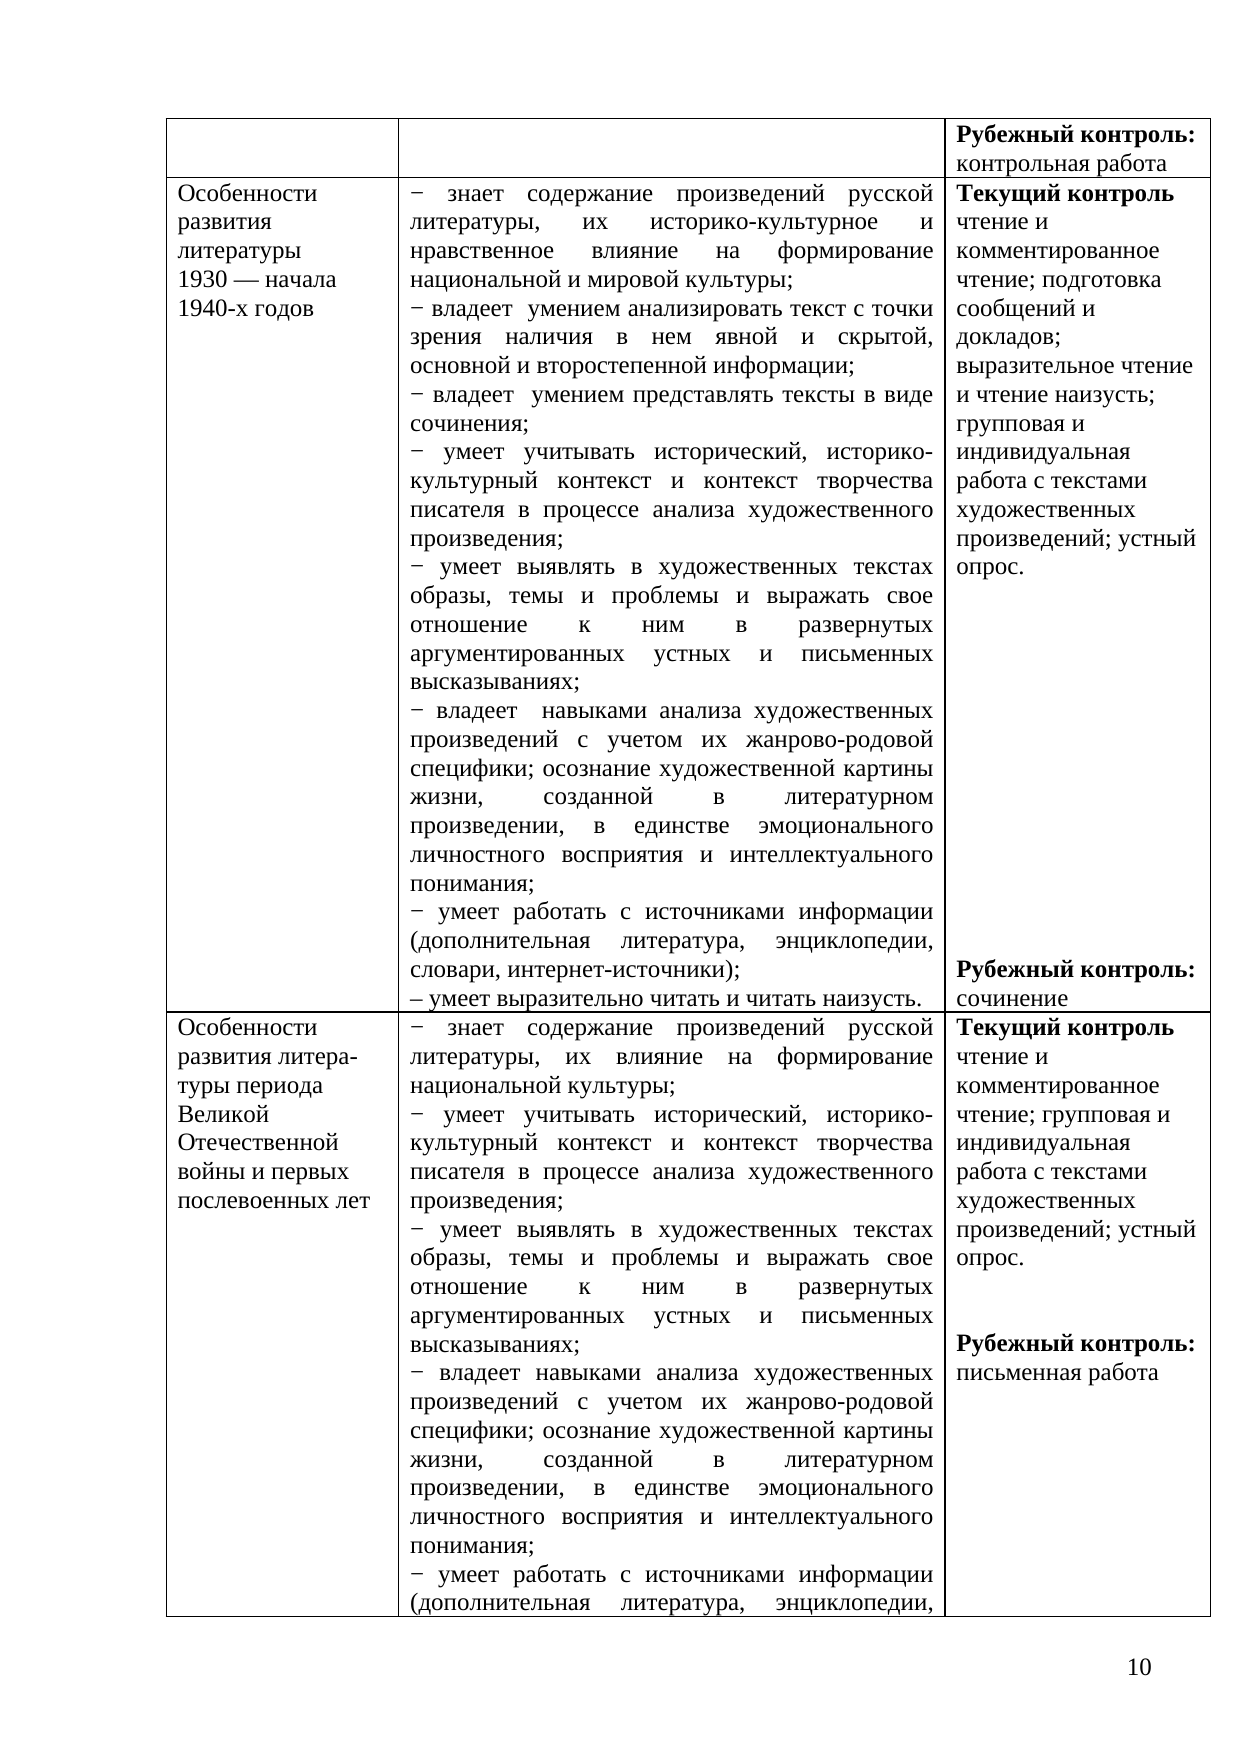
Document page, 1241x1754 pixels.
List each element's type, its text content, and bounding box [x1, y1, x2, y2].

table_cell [167, 119, 398, 177]
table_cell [946, 1013, 1210, 1616]
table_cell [167, 1013, 398, 1616]
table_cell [399, 1013, 944, 1616]
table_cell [399, 119, 944, 177]
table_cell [946, 119, 1210, 177]
table_cell Текущий контроль чтение и комментированное чтение; подготовка сообщений и докладов; выразительное чтение и чтение наизусть; групповая и индивидуальная работа с текстами художественных произведений; устный опрос. Рубежный контроль: сочинение [946, 178, 1210, 1011]
table_cell Особенности развития литературы 1930 — начала 1940-х годов [167, 178, 398, 1011]
table_cell − знает содержание произведений русской литературы, их историко-культурное и нравственное влияние на формирование национальной и мировой культуры; − владеет умением анализировать текст с точки зрения наличия в нем явной и скрытой, основной и второстепенной информации; − владеет умением представлять тексты в виде сочинения; − умеет учитывать исторический, историко-культурный контекст и контекст творчества писателя в процессе анализа художественного произведения; − умеет выявлять в художественных текстах образы, темы и проблемы и выражать свое отношение к ним в развернутых аргументированных устных и письменных высказываниях; − владеет навыками анализа художественных произведений с учетом их жанрово-родовой специфики; осознание художественной картины жизни, созданной в литературном произведении, в единстве эмоционального личностного восприятия и интеллектуального понимания; − умеет работать с источниками информации (дополнительная литература, энциклопедии, словари, интернет-источники); – умеет выразительно читать и читать наизусть. [399, 178, 944, 1011]
